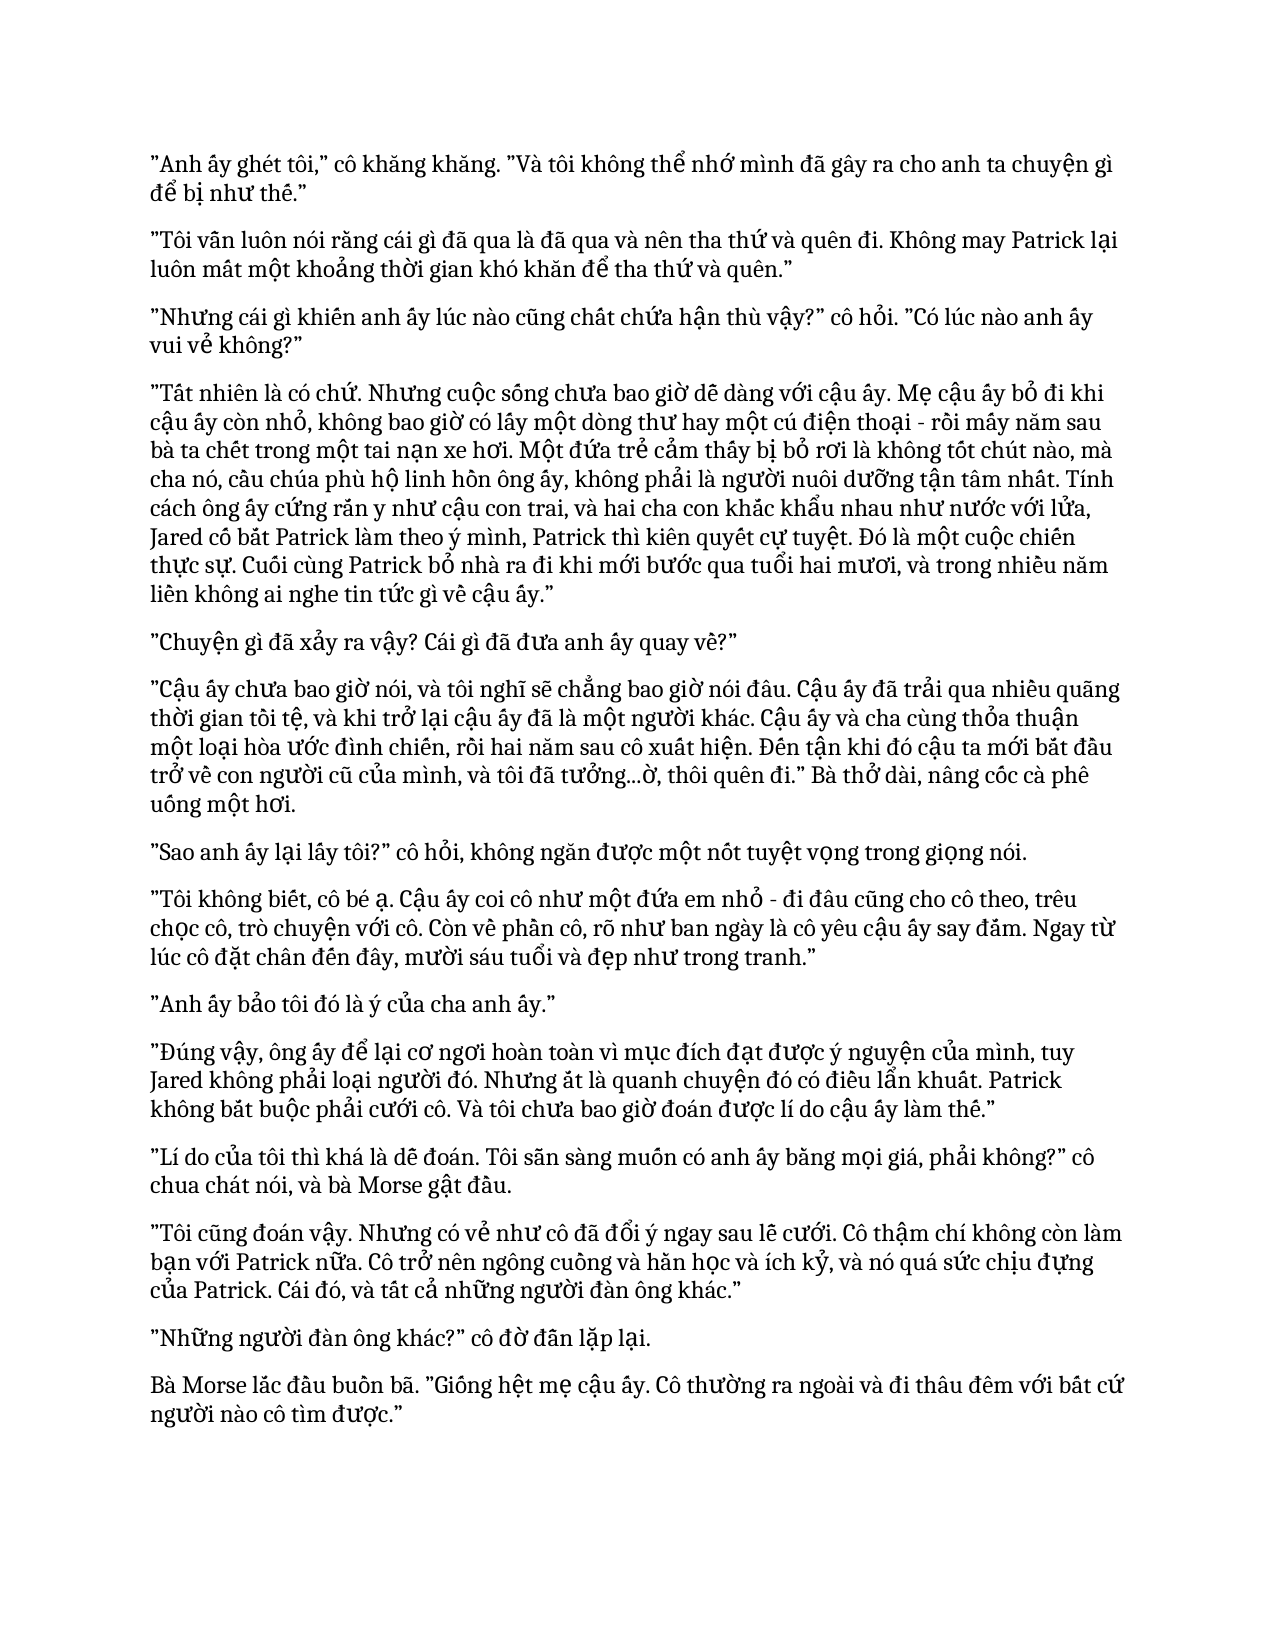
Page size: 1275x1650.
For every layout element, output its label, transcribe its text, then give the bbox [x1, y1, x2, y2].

text ”Cậu ấy chưa bao giờ nói, và tôi nghĩ sẽ chẳng bao giờ nói đâu. Cậu ấy đã trải qua nhiều quãng thời gian tồi tệ, và khi trở lại cậu ấy đã là một người khác. Cậu ấy và cha cùng thỏa thuận một loại hòa ước đình chiến, rồi hai năm sau cô xuất hiện. Đến tận khi đó cậu ta mới bắt đầu trở về con người cũ của mình, và tôi đã tưởng...ờ, thôi quên đi.” Bà thở dài, nâng cốc cà phê uống một hơi. [150, 675, 1125, 819]
text ”Tôi vẫn luôn nói rằng cái gì đã qua là đã qua và nên tha thứ và quên đi. Không may Patrick lại luôn mất một khoảng thời gian khó khăn để tha thứ và quên.” [150, 226, 1125, 284]
text ”Chuyện gì đã xảy ra vậy? Cái gì đã đưa anh ấy quay về?” [150, 627, 1125, 656]
text ”Tôi cũng đoán vậy. Nhưng có vẻ như cô đã đổi ý ngay sau lễ cưới. Cô thậm chí không còn làm bạn với Patrick nữa. Cô trở nên ngông cuồng và hằn học và ích kỷ, và nó quá sức chịu đựng của Patrick. Cái đó, và tất cả những người đàn ông khác.” [150, 1219, 1125, 1305]
text ”Nhưng cái gì khiến anh ấy lúc nào cũng chất chứa hận thù vậy?” cô hỏi. ”Có lúc nào anh ấy vui vẻ không?” [150, 302, 1125, 360]
text ”Sao anh ấy lại lấy tôi?” cô hỏi, không ngăn được một nốt tuyệt vọng trong giọng nói. [150, 837, 1125, 866]
text ”Anh ấy ghét tôi,” cô khăng khăng. ”Và tôi không thể nhớ mình đã gây ra cho anh ta chuyện gì để bị như thế.” [150, 150, 1125, 207]
text ”Những người đàn ông khác?” cô đờ đẫn lặp lại. [150, 1324, 1125, 1352]
text ”Lí do của tôi thì khá là dễ đoán. Tôi sẵn sàng muốn có anh ấy bằng mọi giá, phải không?” cô chua chát nói, và bà Morse gật đầu. [150, 1142, 1125, 1200]
text Bà Morse lắc đầu buồn bã. ”Giống hệt mẹ cậu ấy. Cô thường ra ngoài và đi thâu đêm với bất cứ người nào cô tìm được.” [150, 1371, 1125, 1429]
text ”Anh ấy bảo tôi đó là ý của cha anh ấy.” [150, 990, 1125, 1019]
text ”Tôi không biết, cô bé ạ. Cậu ấy coi cô như một đứa em nhỏ - đi đâu cũng cho cô theo, trêu chọc cô, trò chuyện với cô. Còn về phần cô, rõ như ban ngày là cô yêu cậu ấy say đắm. Ngay từ lúc cô đặt chân đến đây, mười sáu tuổi và đẹp như trong tranh.” [150, 885, 1125, 971]
text ”Đúng vậy, ông ấy để lại cơ ngơi hoàn toàn vì mục đích đạt được ý nguyện của mình, tuy Jared không phải loại người đó. Nhưng ắt là quanh chuyện đó có điều lẩn khuất. Patrick không bắt buộc phải cưới cô. Và tôi chưa bao giờ đoán được lí do cậu ấy làm thế.” [150, 1037, 1125, 1124]
text ”Tất nhiên là có chứ. Nhưng cuộc sống chưa bao giờ dễ dàng với cậu ấy. Mẹ cậu ấy bỏ đi khi cậu ấy còn nhỏ, không bao giờ có lấy một dòng thư hay một cú điện thoại - rồi mấy năm sau bà ta chết trong một tai nạn xe hơi. Một đứa trẻ cảm thấy bị bỏ rơi là không tốt chút nào, mà cha nó, cầu chúa phù hộ linh hồn ông ấy, không phải là người nuôi dưỡng tận tâm nhất. Tính cách ông ấy cứng rắn y như cậu con trai, và hai cha con khắc khẩu nhau như nước với lửa, Jared cố bắt Patrick làm theo ý mình, Patrick thì kiên quyết cự tuyệt. Đó là một cuộc chiến thực sự. Cuối cùng Patrick bỏ nhà ra đi khi mới bước qua tuổi hai mươi, và trong nhiều năm liền không ai nghe tin tức gì về cậu ấy.” [150, 379, 1125, 609]
